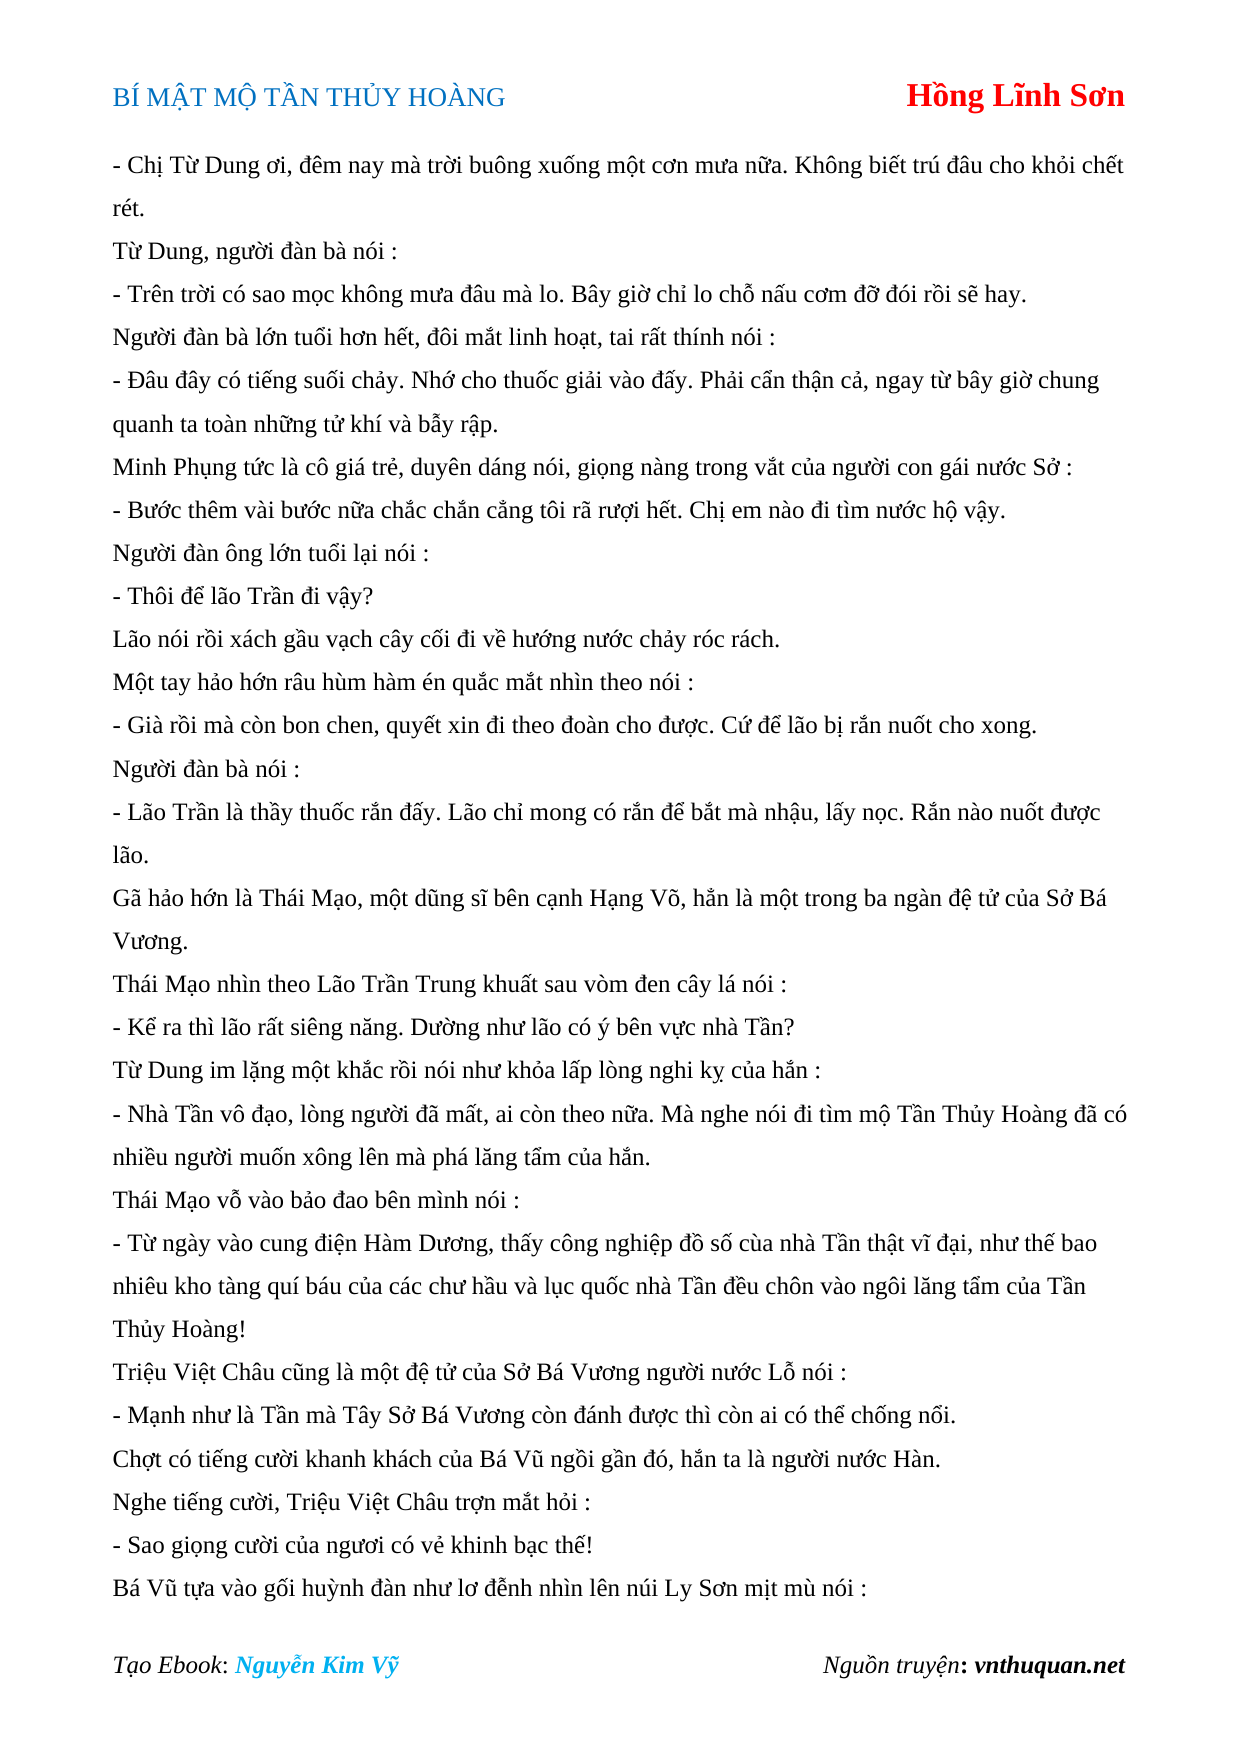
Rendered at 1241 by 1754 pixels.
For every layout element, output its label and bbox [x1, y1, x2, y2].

text [112, 150, 1128, 1602]
